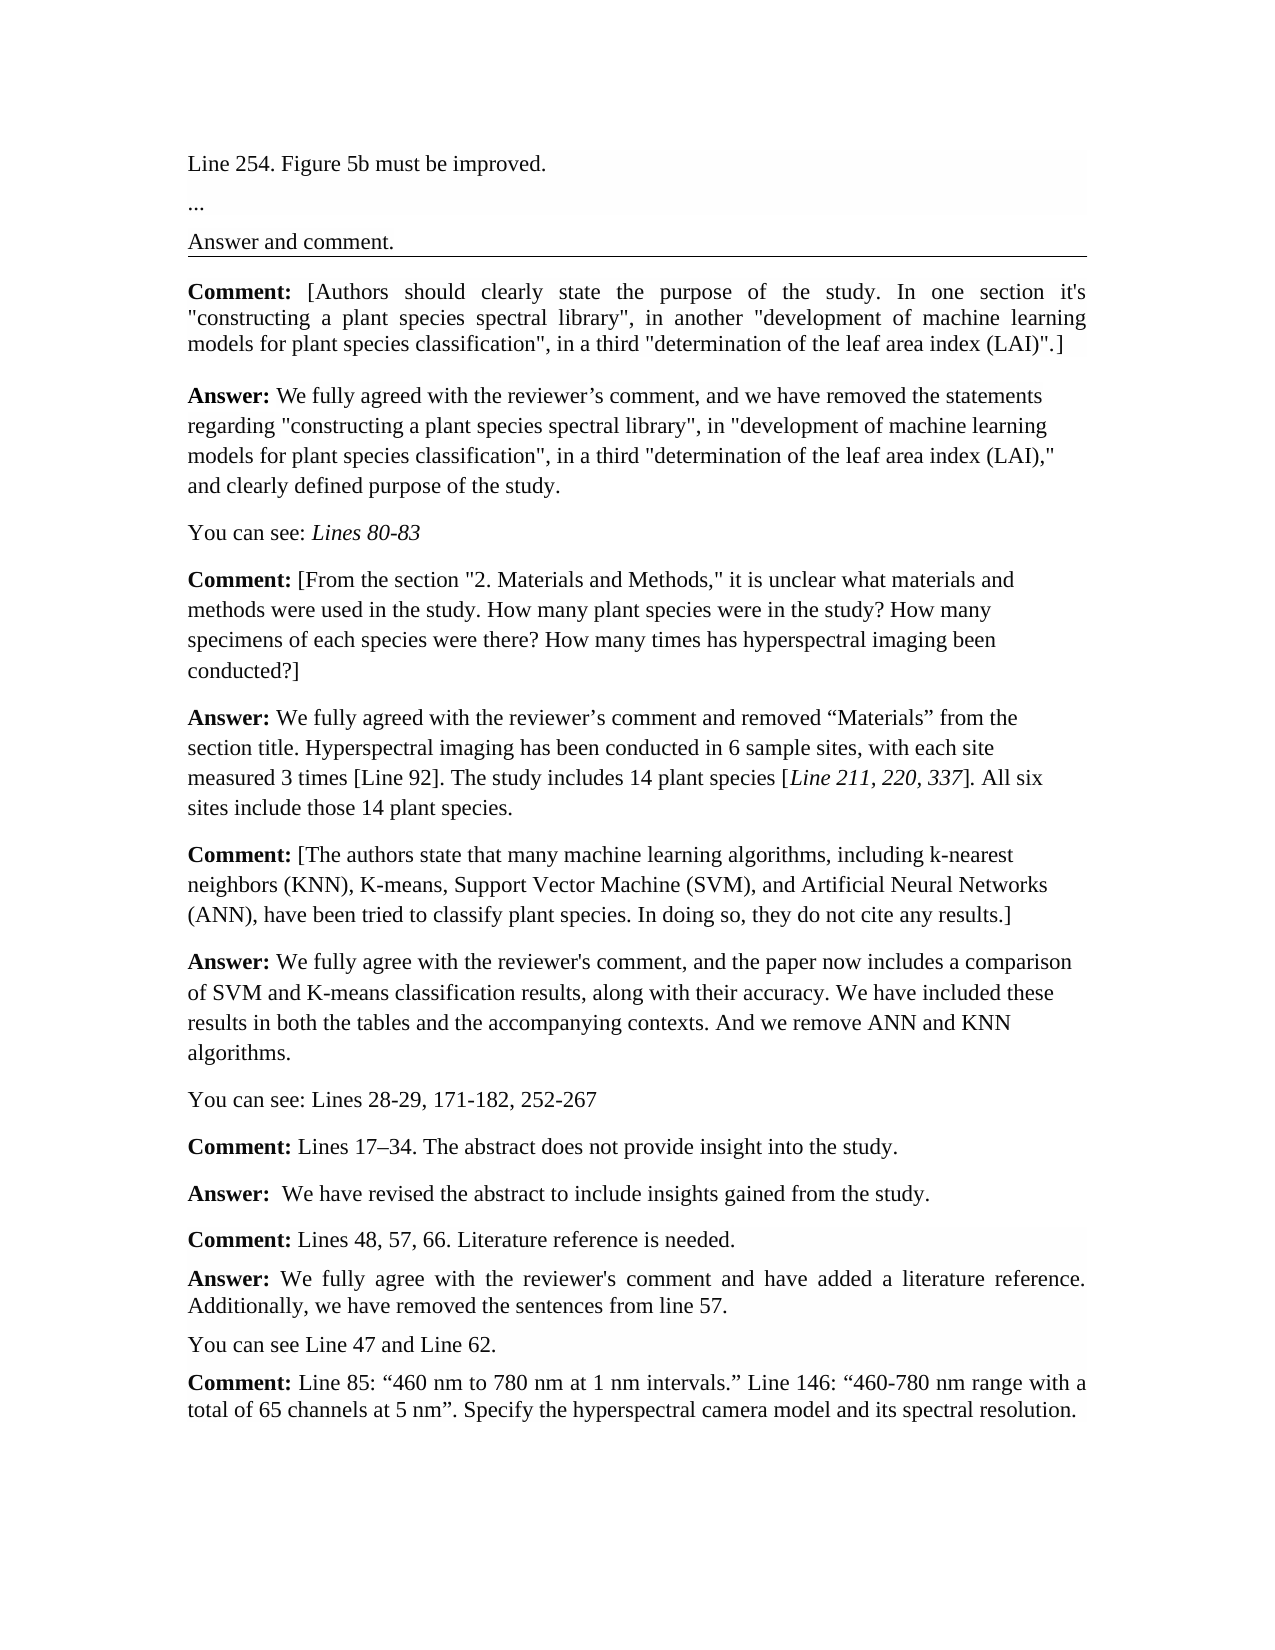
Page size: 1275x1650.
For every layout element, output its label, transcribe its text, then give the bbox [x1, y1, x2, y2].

text You can see: Lines 80-83 [187, 519, 1087, 546]
text Comment: Line 85: “460 nm to 780 nm at 1 nm intervals.” Line 146: “460-780 nm range with a total of 65 channels at 5 nm”. Specify the hyperspectral camera model and its spectral resolution. [187, 1369, 1087, 1422]
text Answer: We fully agreed with the reviewer’s comment, and we have removed the statements regarding "constructing a plant species spectral library", in "development of machine learning models for plant species classification", in a third "determination of the leaf area index (LAI)," and clearly defined purpose of the study. [187, 382, 1087, 499]
text Answer: We fully agree with the reviewer's comment, and the paper now includes a comparison of SVM and K-means classification results, along with their accuracy. We have included these results in both the tables and the accompanying contexts. And we remove ANN and KNN algorithms. [187, 948, 1087, 1065]
text You can see Line 47 and Line 62. [187, 1331, 1087, 1357]
text Answer: We fully agree with the reviewer's comment and have added a literature reference. Additionally, we have removed the sentences from line 57. [187, 1265, 1087, 1318]
text ... [187, 189, 1087, 215]
text You can see: Lines 28-29, 171-182, 252-267 [187, 1086, 1087, 1112]
text Answer: We fully agreed with the reviewer’s comment and removed “Materials” from the section title. Hyperspectral imaging has been conducted in 6 sample sites, with each site measured 3 times [Line 92]. The study includes 14 plant species [Line 211, 220, 337]. All six sites include those 14 plant species. [187, 704, 1087, 821]
text Comment: Lines 17–34. The abstract does not provide insight into the study. [187, 1133, 1087, 1159]
text Answer: We have revised the abstract to include insights gained from the study. [187, 1180, 1087, 1206]
text Comment: Lines 48, 57, 66. Literature reference is needed. [187, 1227, 1087, 1253]
text Line 254. Figure 5b must be improved. [187, 150, 1087, 176]
text Comment: [The authors state that many machine learning algorithms, including k-nearest neighbors (KNN), K-means, Support Vector Machine (SVM), and Artificial Neural Networks (ANN), have been tried to classify plant species. In doing so, they do not cite any results.] [187, 841, 1087, 928]
text Comment: [Authors should clearly state the purpose of the study. In one section it's "constructing a plant species spectral library", in another "development of machine learning models for plant species classification", in a third "determination of the leaf area index (LAI)".] [187, 278, 1087, 357]
text Comment: [From the section "2. Materials and Methods," it is unclear what materials and methods were used in the study. How many plant species were in the study? How many specimens of each species were there? How many times has hyperspectral imaging been conducted?] [187, 566, 1087, 683]
text Answer and comment. [187, 228, 1087, 257]
